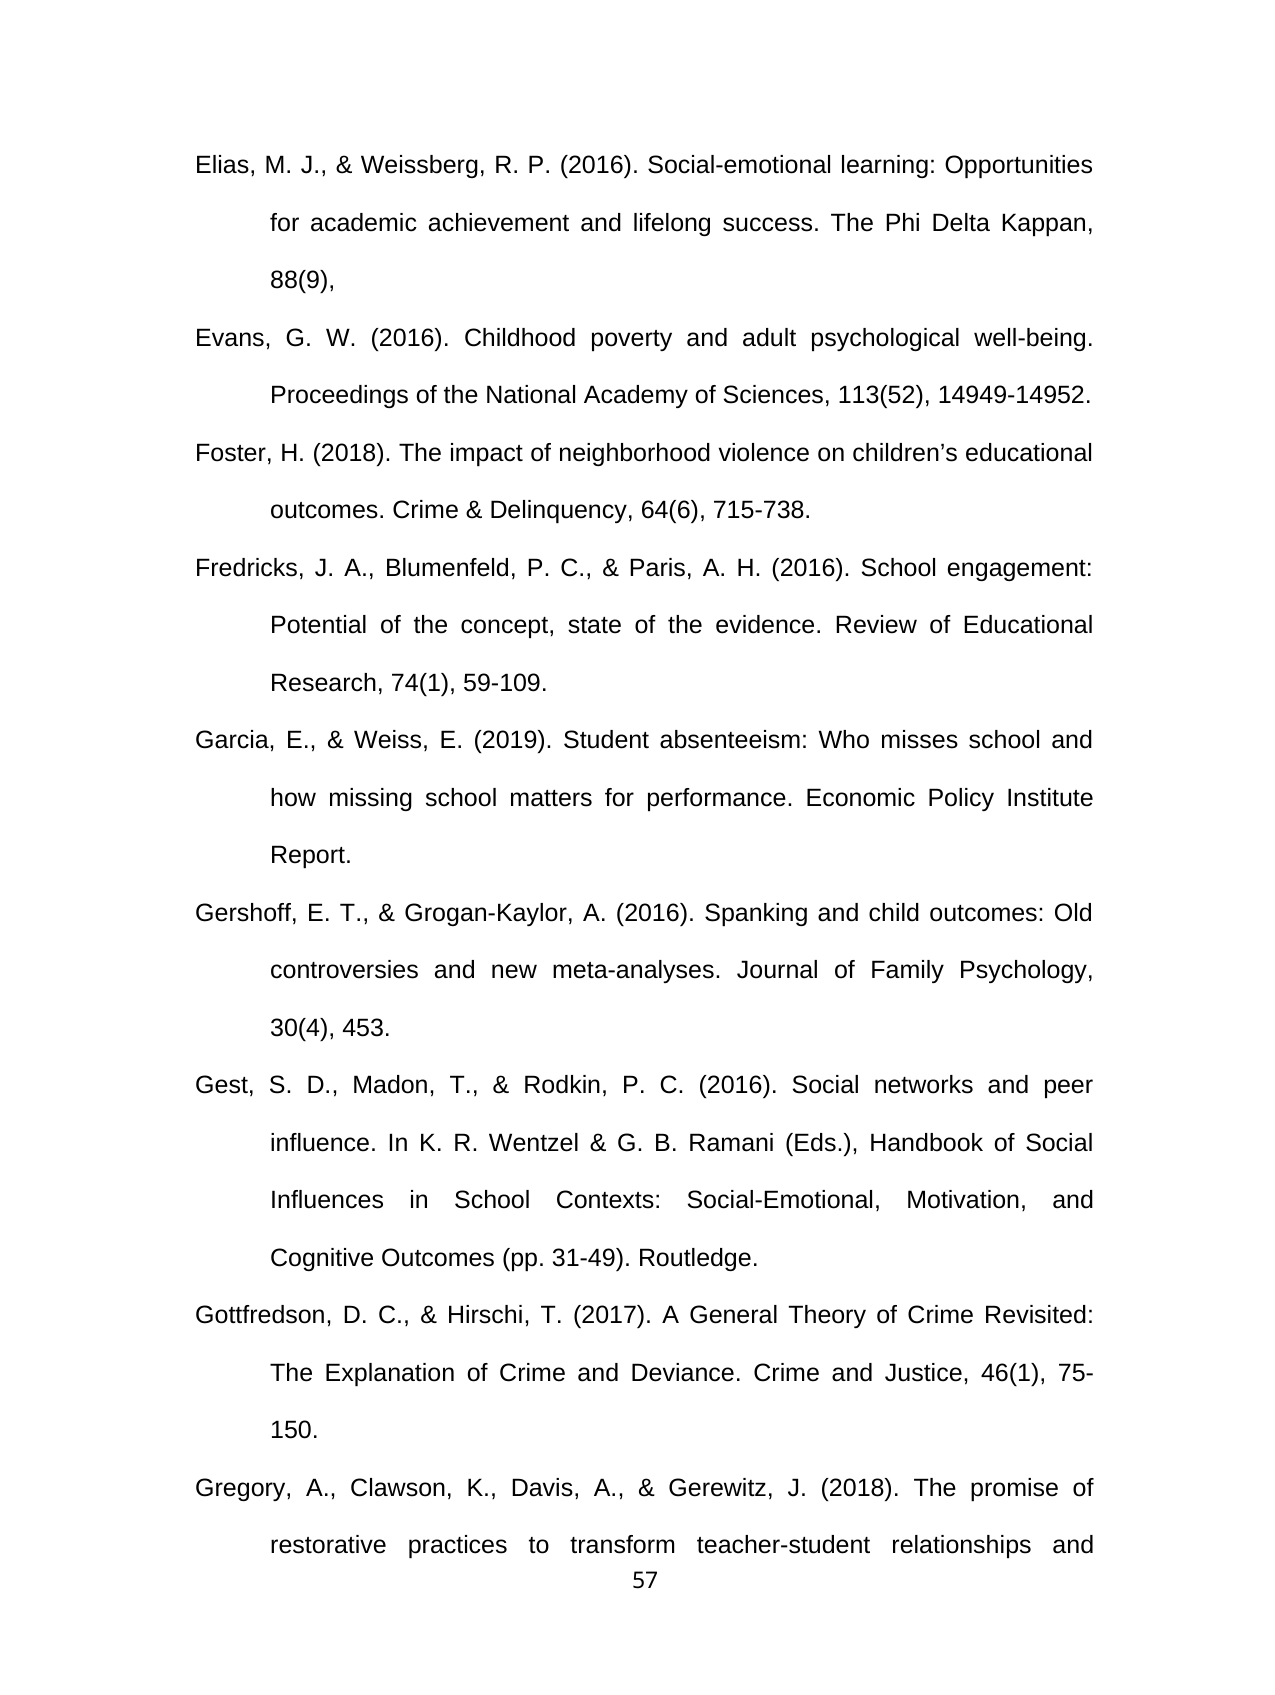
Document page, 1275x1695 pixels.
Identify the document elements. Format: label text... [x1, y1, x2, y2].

text Elias, M. J., & Weissberg, R. P. (2016). Social-emotional learning: Opportunities for academic achievement and lifelong success. The Phi Delta Kappan, 88(9), [195, 150, 1095, 294]
text Foster, H. (2018). The impact of neighborhood violence on children’s educational outcomes. Crime & Delinquency, 64(6), 715-738. [195, 437, 1095, 524]
text Evans, G. W. (2016). Childhood poverty and adult psychological well-being. Proceedings of the National Academy of Sciences, 113(52), 14949-14952. [195, 322, 1095, 409]
text Gest, S. D., Madon, T., & Rodkin, P. C. (2016). Social networks and peer influence. In K. R. Wentzel & G. B. Ramani (Eds.), Handbook of Social Influences in School Contexts: Social-Emotional, Motivation, and Cognitive Outcomes (pp. 31-49). Routledge. [195, 1070, 1095, 1271]
text Gottfredson, D. C., & Hirschi, T. (2017). A General Theory of Crime Revisited: The Explanation of Crime and Deviance. Crime and Justice, 46(1), 75-150. [195, 1300, 1095, 1444]
text Gershoff, E. T., & Grogan-Kaylor, A. (2016). Spanking and child outcomes: Old controversies and new meta-analyses. Journal of Family Psychology, 30(4), 453. [195, 897, 1095, 1041]
text Garcia, E., & Weiss, E. (2019). Student absenteeism: Who misses school and how missing school matters for performance. Economic Policy Institute Report. [195, 725, 1095, 869]
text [195, 1472, 1095, 1559]
text Fredricks, J. A., Blumenfeld, P. C., & Paris, A. H. (2016). School engagement: Potential of the concept, state of the evidence. Review of Educational Research, 74(1), 59-109. [195, 552, 1095, 696]
